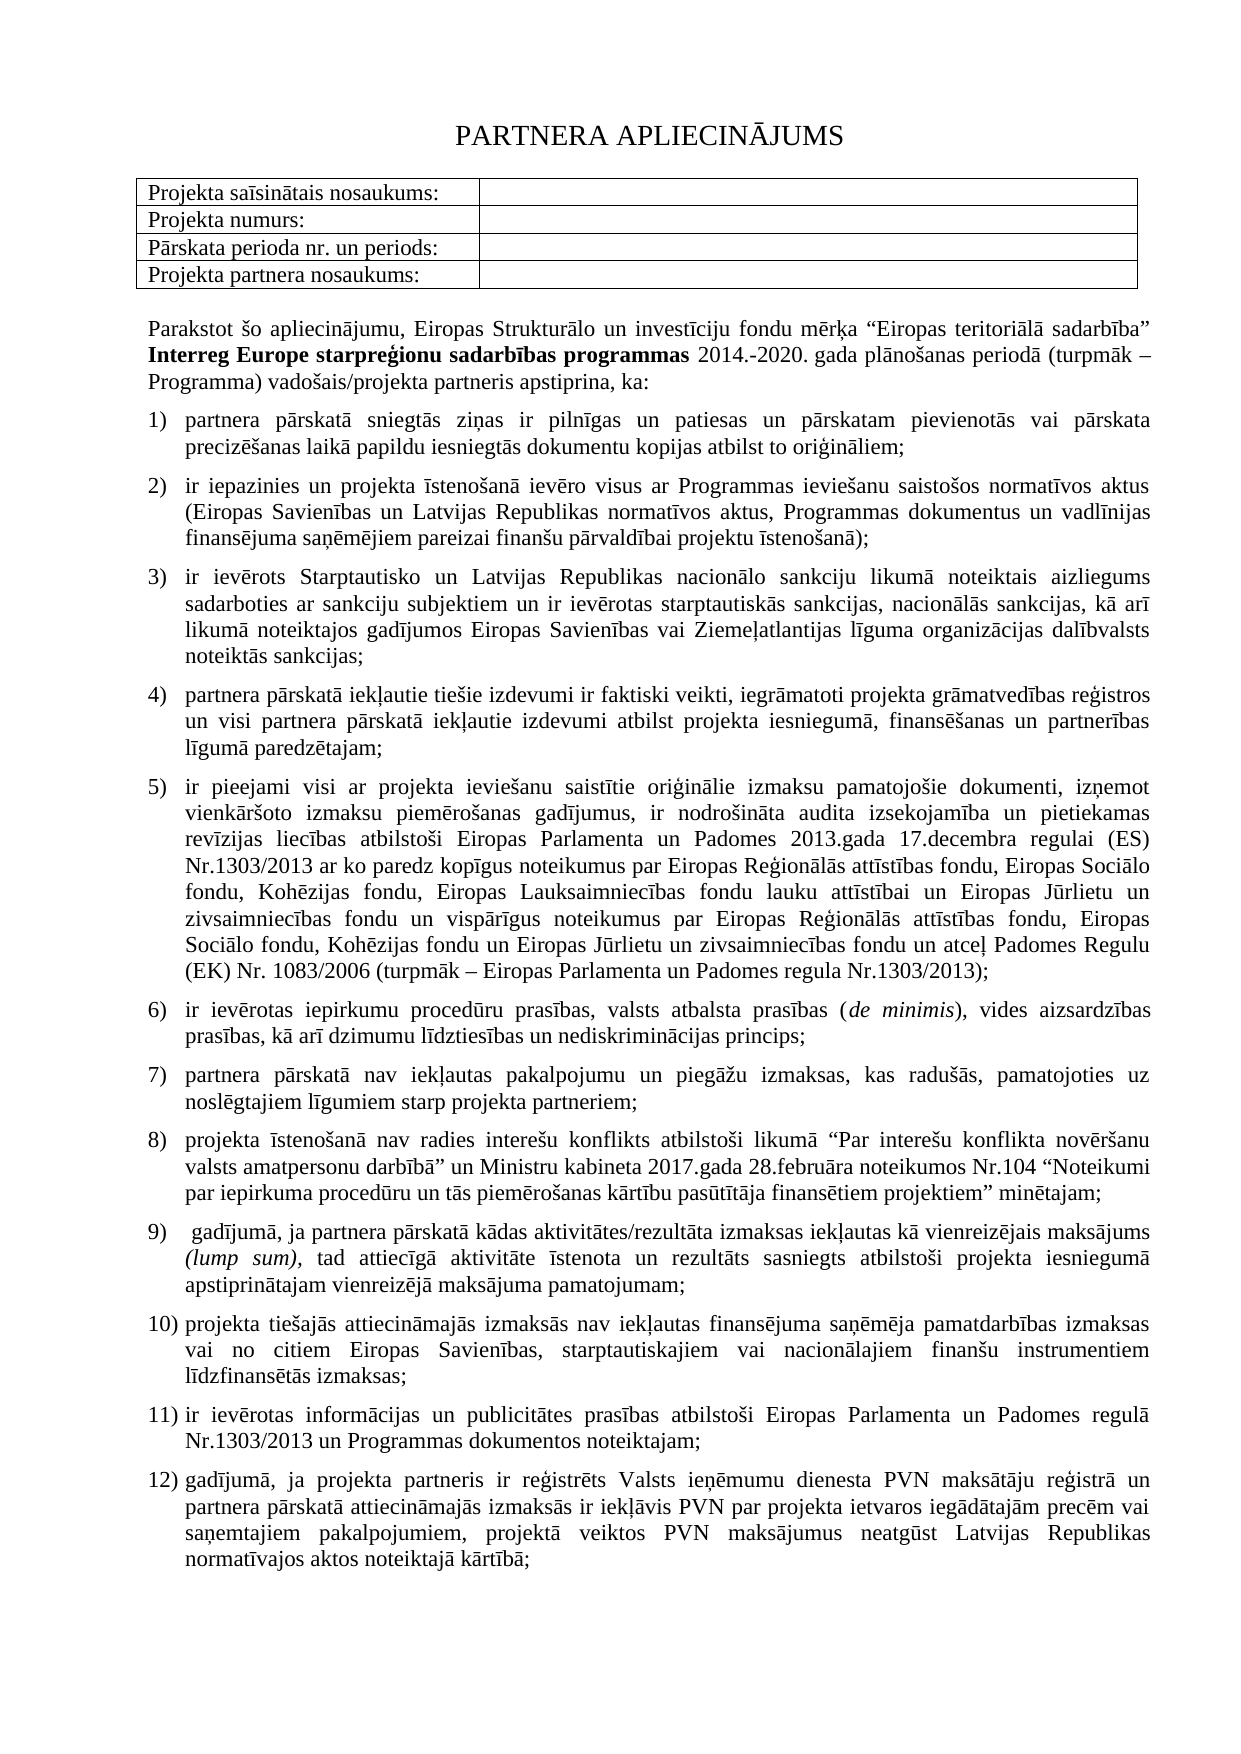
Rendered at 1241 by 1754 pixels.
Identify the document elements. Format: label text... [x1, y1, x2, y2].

table_header Projekta saīsinātais nosaukums: [137, 179, 479, 205]
list gadījumā, ja projekta partneris ir reģistrēts Valsts ieņēmumu dienesta PVN maksātāju reģistrā un partnera pārskatā attiecināmajās izmaksās ir iekļāvis PVN par projekta ietvaros iegādātajām precēm vai saņemtajiem pakalpojumiem, projektā veiktos PVN maksājumus neatgūst Latvijas Republikas normatīvajos aktos noteiktajā kārtībā; [148, 1466, 1152, 1572]
table_header [480, 179, 1137, 205]
list partnera pārskatā iekļautie tiešie izdevumi ir faktiski veikti, iegrāmatoti projekta grāmatvedības reģistros un visi partnera pārskatā iekļautie izdevumi atbilst projekta iesniegumā, finansēšanas un partnerības līgumā paredzētajam; [148, 681, 1152, 760]
list projekta īstenošanā nav radies interešu konflikts atbilstoši likumā “Par interešu konflikta novēršanu valsts amatpersonu darbībā” un Ministru kabineta 2017.gada 28.februāra noteikumos Nr.104 “Noteikumi par iepirkuma procedūru un tās piemērošanas kārtību pasūtītāja finansētiem projektiem” minētajam; [148, 1127, 1152, 1206]
list ir ievērots Starptautisko un Latvijas Republikas nacionālo sankciju likumā noteiktais aizliegums sadarboties ar sankciju subjektiem un ir ievērotas starptautiskās sankcijas, nacionālās sankcijas, kā arī likumā noteiktajos gadījumos Eiropas Savienības vai Ziemeļatlantijas līguma organizācijas dalībvalsts noteiktās sankcijas; [148, 563, 1152, 669]
list partnera pārskatā sniegtās ziņas ir pilnīgas un patiesas un pārskatam pievienotās vai pārskata precizēšanas laikā papildu iesniegtās dokumentu kopijas atbilst to oriģināliem; [148, 407, 1152, 459]
list projekta tiešajās attiecināmajās izmaksās nav iekļautas finansējuma saņēmēja pamatdarbības izmaksas vai no citiem Eiropas Savienības, starptautiskajiem vai nacionālajiem finanšu instrumentiem līdzfinansētās izmaksas; [148, 1310, 1152, 1389]
table_cell [480, 206, 1137, 233]
table_cell Pārskata perioda nr. un periods: [137, 234, 479, 260]
table_cell Projekta numurs: [137, 206, 479, 233]
table_cell [480, 234, 1137, 260]
list ir iepazinies un projekta īstenošanā ievēro visus ar Programmas ieviešanu saistošos normatīvos aktus (Eiropas Savienības un Latvijas Republikas normatīvos aktus, Programmas dokumentus un vadlīnijas finansējuma saņēmējiem pareizai finanšu pārvaldībai projektu īstenošanā); [148, 472, 1152, 551]
list gadījumā, ja partnera pārskatā kādas aktivitātes/rezultāta izmaksas iekļautas kā vienreizējais maksājums (lump sum), tad attiecīgā aktivitāte īstenota un rezultāts sasniegts atbilstoši projekta iesniegumā apstiprinātajam vienreizējā maksājuma pamatojumam; [148, 1218, 1152, 1297]
list ir pieejami visi ar projekta ieviešanu saistītie oriģinālie izmaksu pamatojošie dokumenti, izņemot vienkāršoto izmaksu piemērošanas gadījumus, ir nodrošināta audita izsekojamība un pietiekamas revīzijas liecības atbilstoši Eiropas Parlamenta un Padomes 2013.gada 17.decembra regulai (ES) Nr.1303/2013 ar ko paredz kopīgus noteikumus par Eiropas Reģionālās attīstības fondu, Eiropas Sociālo fondu, Kohēzijas fondu, Eiropas Lauksaimniecības fondu lauku attīstībai un Eiropas Jūrlietu un zivsaimniecības fondu un vispārīgus noteikumus par Eiropas Reģionālās attīstības fondu, Eiropas Sociālo fondu, Kohēzijas fondu un Eiropas Jūrlietu un zivsaimniecības fondu un atceļ Padomes Regulu (EK) Nr. 1083/2006 (turpmāk – Eiropas Parlamenta un Padomes regula Nr.1303/2013); [148, 773, 1152, 984]
table_cell [480, 261, 1137, 288]
table_cell Projekta partnera nosaukums: [137, 261, 479, 288]
text Partnera apliecinĀjums [148, 118, 1152, 152]
list partnera pārskatā nav iekļautas pakalpojumu un piegāžu izmaksas, kas radušās, pamatojoties uz noslēgtajiem līgumiem starp projekta partneriem; [148, 1061, 1152, 1114]
text Parakstot šo apliecinājumu, Eiropas Strukturālo un investīciju fondu mērķa “Eiropas teritoriālā sadarbība” Interreg Europe starpreģionu sadarbības programmas 2014.-2020. gada plānošanas periodā (turpmāk – Programma) vadošais/projekta partneris apstiprina, ka: [148, 315, 1152, 394]
list ir ievērotas iepirkumu procedūru prasības, valsts atbalsta prasības (de minimis), vides aizsardzības prasības, kā arī dzimumu līdztiesības un nediskriminācijas princips; [148, 996, 1152, 1049]
list ir ievērotas informācijas un publicitātes prasības atbilstoši Eiropas Parlamenta un Padomes regulā Nr.1303/2013 un Programmas dokumentos noteiktajam; [148, 1401, 1152, 1454]
